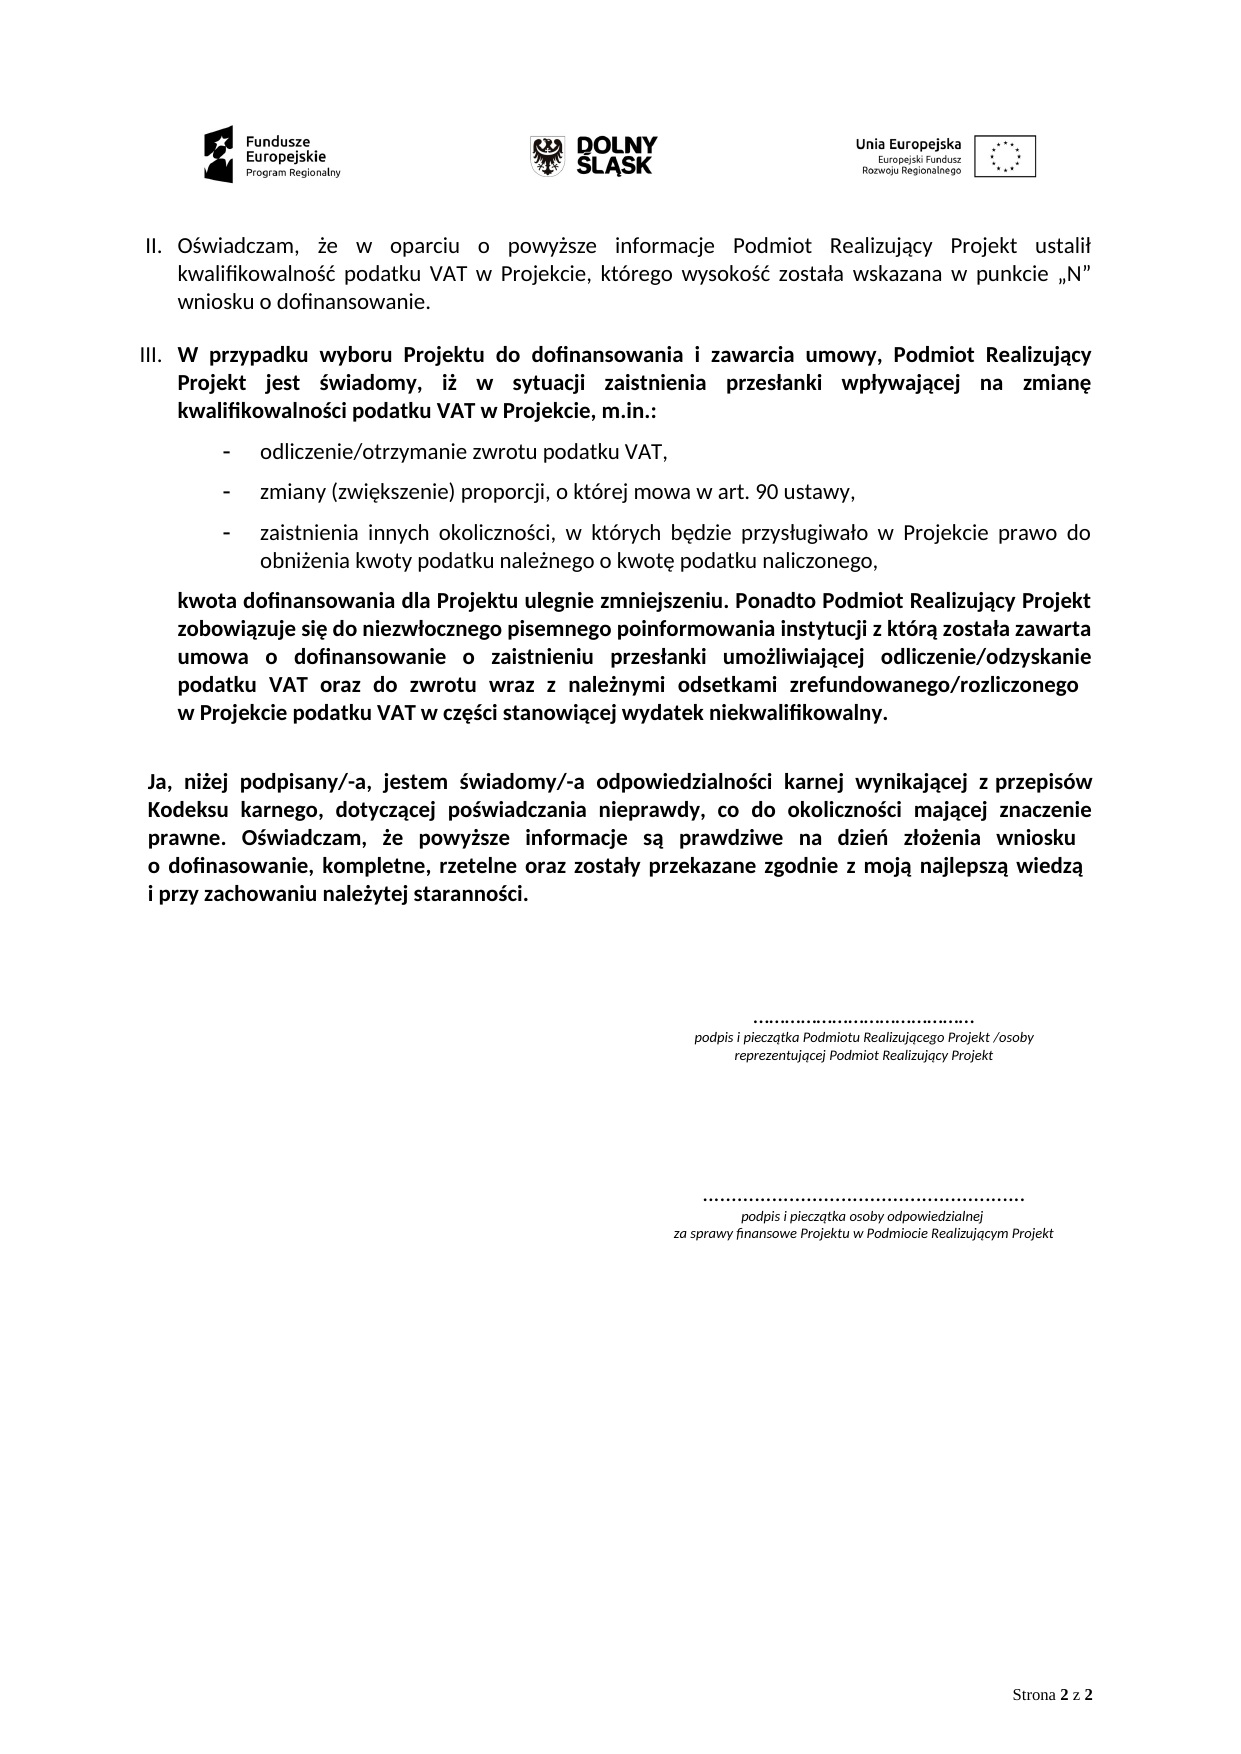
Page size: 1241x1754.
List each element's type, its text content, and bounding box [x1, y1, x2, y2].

list Oświadczam, że w oparciu o powyższe informacje Podmiot Realizujący Projekt ustalił kwalifikowalność podatku VAT w Projekcie, którego wysokość została wskazana w punkcie „N” wniosku o dofinansowanie. [162, 232, 1092, 315]
text podpis i pieczątka Podmiotu Realizującego Projekt /osoby [635, 1029, 1092, 1047]
list zmiany (zwiększenie) proporcji, o której mowa w art. 90 ustawy, [223, 477, 1092, 505]
list W przypadku wyboru Projektu do dofinansowania i zawarcia umowy, Podmiot Realizujący Projekt jest świadomy, iż w sytuacji zaistnienia przesłanki wpływającej na zmianę kwalifikowalności podatku VAT w Projekcie, m.in.: [162, 340, 1092, 424]
text reprezentującej Podmiot Realizujący Projekt [635, 1047, 1092, 1064]
text ........................................................ [635, 1179, 1092, 1207]
text …………………………………… [635, 1001, 1092, 1029]
text podpis i pieczątka osoby odpowiedzialnej za sprawy finansowe Projektu w Podmiocie Realizującym Projekt [635, 1207, 1092, 1243]
text Ja, niżej podpisany/-a, jestem świadomy/-a odpowiedzialności karnej wynikającej z przepisów Kodeksu karnego, dotyczącej poświadczania nieprawdy, co do okoliczności mającej znaczenie prawne. Oświadczam, że powyższe informacje są prawdziwe na dzień złożenia wniosku o dofinasowanie, kompletne, rzetelne oraz zostały przekazane zgodnie z moją najlepszą wiedzą i przy zachowaniu należytej staranności. [148, 767, 1092, 907]
text kwota dofinansowania dla Projektu ulegnie zmniejszeniu. Ponadto Podmiot Realizujący Projekt zobowiązuje się do niezwłocznego pisemnego poinformowania instytucji z którą została zawarta umowa o dofinansowanie o zaistnieniu przesłanki umożliwiającej odliczenie/odzyskanie podatku VAT oraz do zwrotu wraz z należnymi odsetkami zrefundowanego/rozliczonego w Projekcie podatku VAT w części stanowiącej wydatek niekwalifikowalny. [177, 586, 1092, 727]
list odliczenie/otrzymanie zwrotu podatku VAT, [223, 437, 1092, 465]
picture [147, 73, 1093, 232]
list zaistnienia innych okoliczności, w których będzie przysługiwało w Projekcie prawo do obniżenia kwoty podatku należnego o kwotę podatku naliczonego, [223, 518, 1092, 574]
